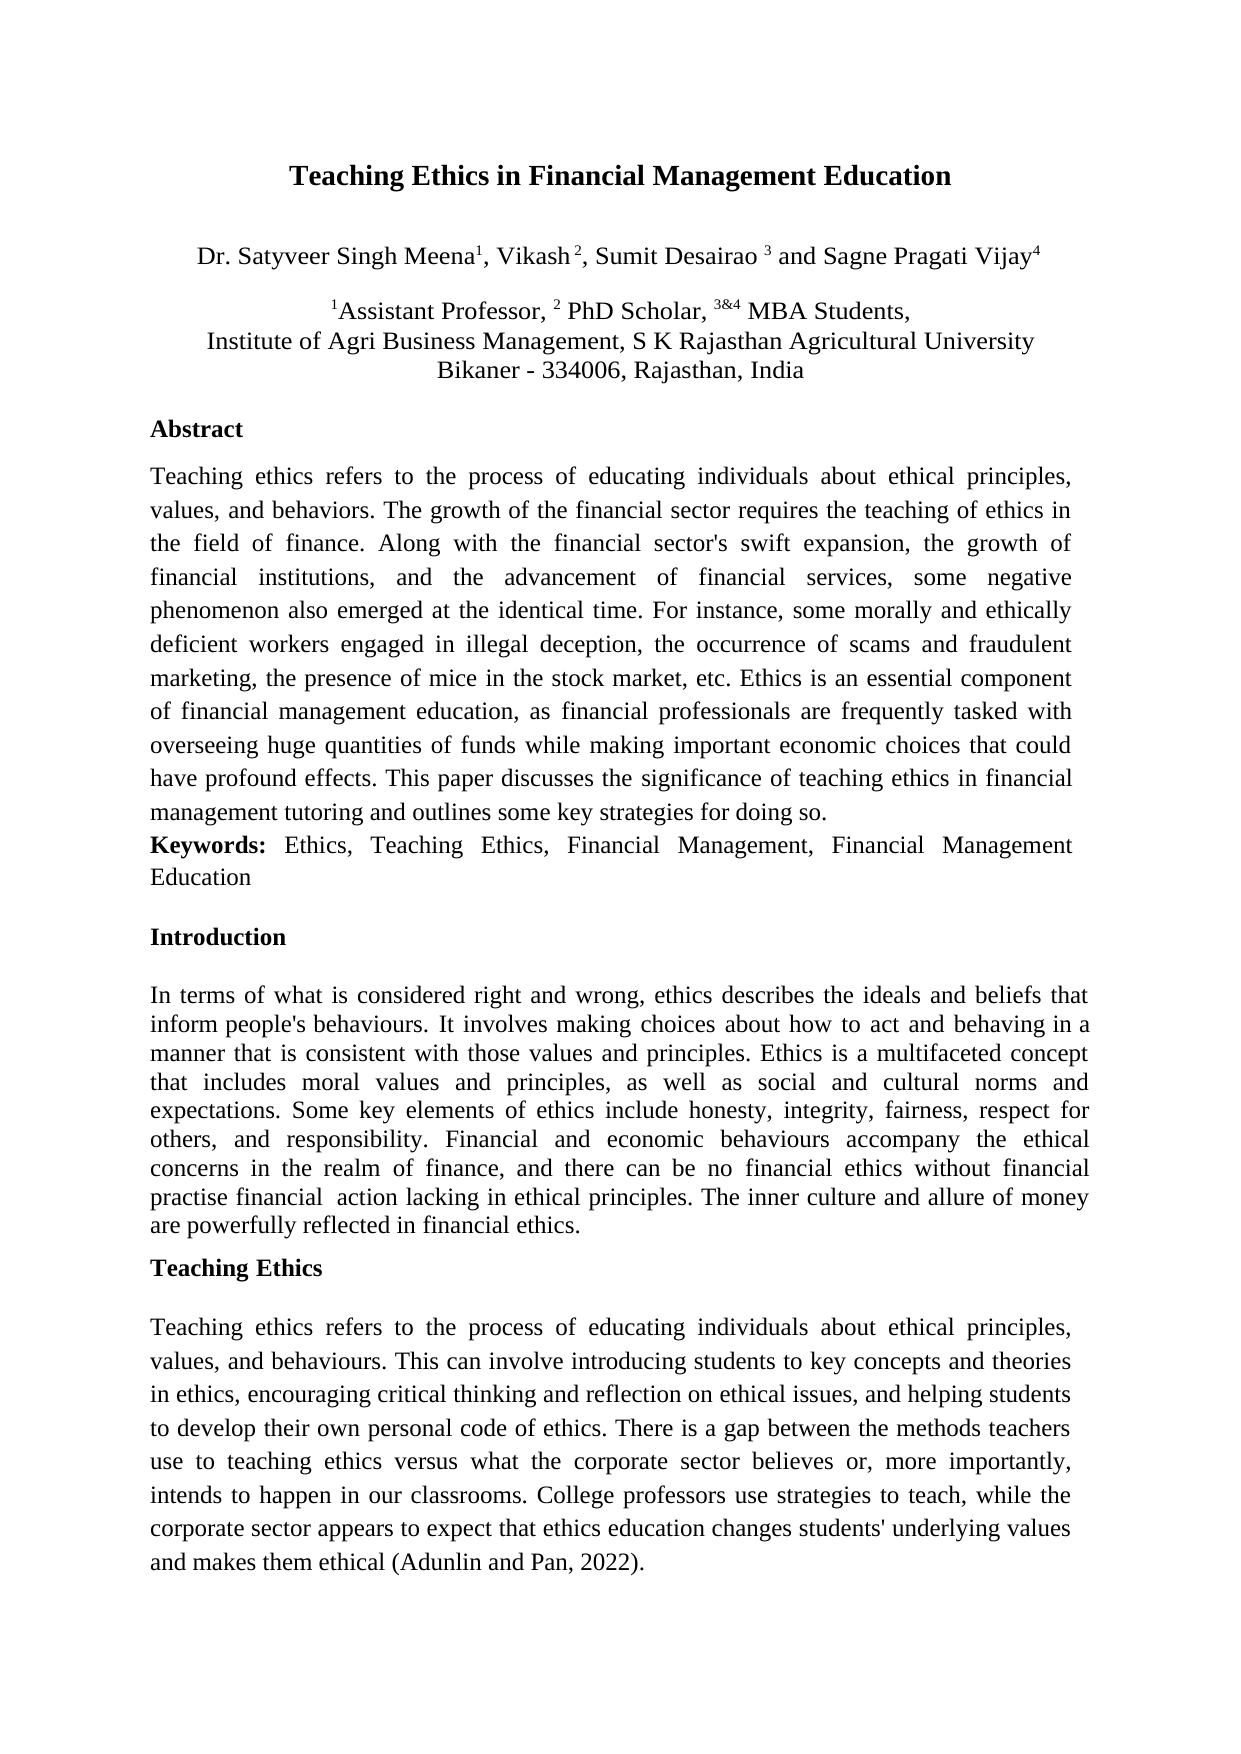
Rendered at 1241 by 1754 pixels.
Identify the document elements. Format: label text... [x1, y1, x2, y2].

subtitle Introduction [150, 922, 1090, 951]
text 1Assistant Professor, 2 PhD Scholar, 3&4 MBA Students, [183, 296, 1057, 325]
text Teaching ethics refers to the process of educating individuals about ethical principles, values, and behaviors. The growth of the financial sector requires the teaching of ethics in the field of finance. Along with the financial sector's swift expansion, the growth of financial institutions, and the advancement of financial services, some negative phenomenon also emerged at the identical time. For instance, some morally and ethically deficient workers engaged in illegal deception, the occurrence of scams and fraudulent marketing, the presence of mice in the stock market, etc. Ethics is an essential component of financial management education, as financial professionals are frequently tasked with overseeing huge quantities of funds while making important economic choices that could have profound effects. This paper discusses the significance of teaching ethics in financial management tutoring and outlines some key strategies for doing so. [150, 461, 1073, 826]
text In terms of what is considered right and wrong, ethics describes the ideals and beliefs that inform people's behaviours. It involves making choices about how to act and behaving in a manner that is consistent with those values and principles. Ethics is a multifaceted concept that includes moral values and principles, as well as social and cultural norms and expectations. Some key elements of ethics include honesty, integrity, fairness, respect for others, and responsibility. Financial and economic behaviours accompany the ethical concerns in the realm of finance, and there can be no financial ethics without financial practise financial action lacking in ethical principles. The inner culture and allure of money are powerfully reflected in financial ethics. [150, 981, 1090, 1239]
title Teaching Ethics in Financial Management Education [183, 158, 1057, 191]
text Dr. Satyveer Singh Meena1, Vikash 2, Sumit Desairao 3 and Sagne Pragati Vijay4 [184, 241, 1057, 270]
text Teaching ethics refers to the process of educating individuals about ethical principles, values, and behaviours. This can involve introducing students to key concepts and theories in ethics, encouraging critical thinking and reflection on ethical issues, and helping students to develop their own personal code of ethics. There is a gap between the methods teachers use to teaching ethics versus what the corporate sector believes or, more importantly, intends to happen in our classrooms. College professors use strategies to teach, while the corporate sector appears to expect that ethics education changes students' underlying values and makes them ethical (Adunlin and Pan, 2022). [150, 1312, 1073, 1576]
text Keywords: Ethics, Teaching Ethics, Financial Management, Financial Management Education [150, 830, 1072, 891]
subtitle Teaching Ethics [150, 1253, 1090, 1282]
text Institute of Agri Business Management, S K Rajasthan Agricultural University Bikaner - 334006, Rajasthan, India [183, 326, 1057, 384]
subtitle Abstract [150, 414, 1090, 443]
